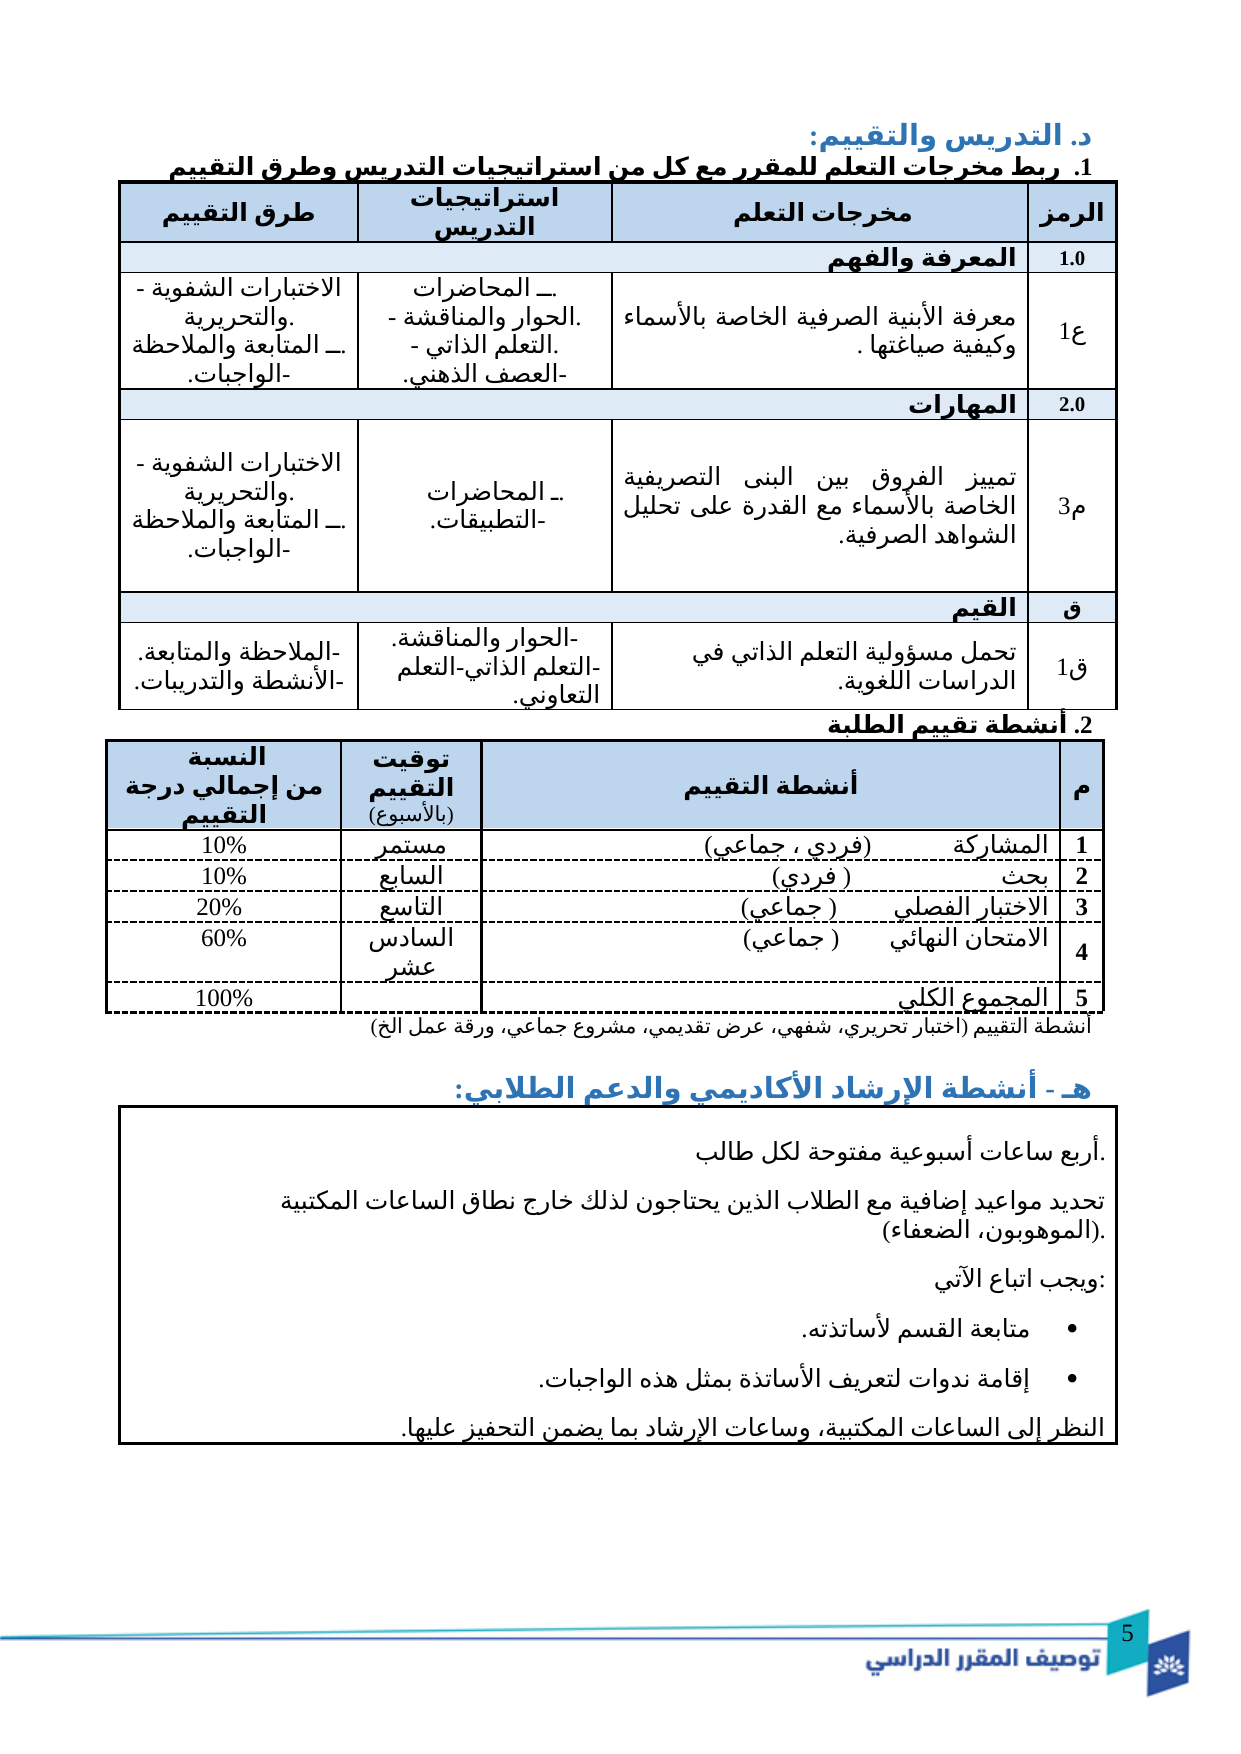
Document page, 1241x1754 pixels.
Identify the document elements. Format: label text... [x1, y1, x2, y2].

table_cell 1 [1061, 831, 1102, 859]
table_header أربع ساعات أسبوعية مفتوحة لكل طالب. تحديد مواعيد إضافية مع الطلاب الذين يحتاجون لذلك خارج نطاق الساعات المكتبية (الموهوبون، الضعفاء). ويجب اتباع الآتي: متابعة القسم لأساتذته. إقامة ندوات لتعريف الأساتذة بمثل هذه الواجبات. النظر إلى الساعات المكتبية، وساعات الإرشاد بما يضمن التحفيز عليها. [121, 1108, 1115, 1442]
table_cell 2 [1061, 859, 1102, 890]
text أنشطة التقييم (اختبار تحريري، شفهي، عرض تقديمي، مشروع جماعي، ورقة عمل الخ) [118, 1013, 1092, 1038]
table_cell ــ المحاضرات. - الحوار والمناقشة. - التعلم الذاتي. -العصف الذهني. [359, 273, 611, 388]
table_cell تحمل مسؤولية التعلم الذاتي في الدراسات اللغوية. [613, 623, 1027, 709]
table_cell م3 [1029, 420, 1115, 591]
subtitle د. التدريس والتقييم: [118, 118, 1092, 152]
subtitle 1. ربط مخرجات التعلم للمقرر مع كل من استراتيجيات التدريس وطرق التقييم [118, 152, 1092, 180]
table_cell 60% [108, 921, 340, 981]
table_cell 1.0 [1029, 243, 1115, 272]
table_header أنشطة التقييم [483, 742, 1059, 828]
table_header النسبة من إجمالي درجة التقييم [108, 742, 340, 828]
subtitle 2. أنشطة تقييم الطلبة [118, 710, 1092, 739]
table_cell السادس عشر [342, 921, 480, 981]
table_cell المشاركة (فردي ، جماعي) [483, 831, 1059, 859]
table_cell -الملاحظة والمتابعة. -الأنشطة والتدريبات. [121, 623, 357, 709]
table_cell مستمر [342, 831, 480, 859]
table_cell التاسع [342, 890, 480, 921]
table_cell معرفة الأبنية الصرفية الخاصة بالأسماء وكيفية صياغتها . [613, 273, 1027, 388]
table_cell المجموع الكلي [483, 981, 1059, 1011]
table_cell 3 [1061, 890, 1102, 921]
table_header مخرجات التعلم [613, 184, 1027, 241]
table_cell السابع [342, 859, 480, 890]
table_cell تمييز الفروق بين البنى التصريفية الخاصة بالأسماء مع القدرة على تحليل الشواهد الصرفية. [613, 420, 1027, 591]
table_cell 2.0 [1029, 390, 1115, 419]
table_header استراتيجيات التدريس [359, 184, 611, 241]
table_cell 5 [1061, 981, 1102, 1011]
table_cell ع1 [1029, 273, 1115, 388]
table_cell 10% [108, 831, 340, 859]
table_cell 20% [108, 890, 340, 921]
table_cell [342, 981, 480, 1011]
table_header م [1061, 742, 1102, 828]
table_cell -الحوار والمناقشة. -التعلم الذاتي-التعلم التعاوني. [359, 623, 611, 709]
subtitle هـ - أنشطة الإرشاد الأكاديمي والدعم الطلابي: [118, 1071, 1092, 1105]
table_cell المهارات [121, 390, 1027, 419]
table_header توقيت التقييم (بالأسبوع) [342, 742, 480, 828]
table_cell ق1 [1029, 623, 1115, 709]
table_cell المعرفة والفهم [121, 243, 1027, 272]
table_cell ـ المحاضرات. -التطبيقات. [359, 420, 611, 591]
table_cell ق [1029, 593, 1115, 622]
picture [0, 1589, 1200, 1715]
table_cell - الاختبارات الشفوية والتحريرية. ــ المتابعة والملاحظة. -الواجبات. [121, 420, 357, 591]
table_header طرق التقييم [121, 184, 357, 241]
table_cell القيم [121, 593, 1027, 622]
table_cell بحث ( فردي) [483, 859, 1059, 890]
table_cell - الاختبارات الشفوية والتحريرية. ــ المتابعة والملاحظة. -الواجبات. [121, 273, 357, 388]
table_header الرمز [1029, 184, 1115, 241]
table_cell الامتحان النهائي ( جماعي) [483, 921, 1059, 981]
table_cell 4 [1061, 921, 1102, 981]
table_cell 100% [108, 981, 340, 1011]
table_cell الاختبار الفصلي ( جماعي) [483, 890, 1059, 921]
table_cell 10% [108, 859, 340, 890]
